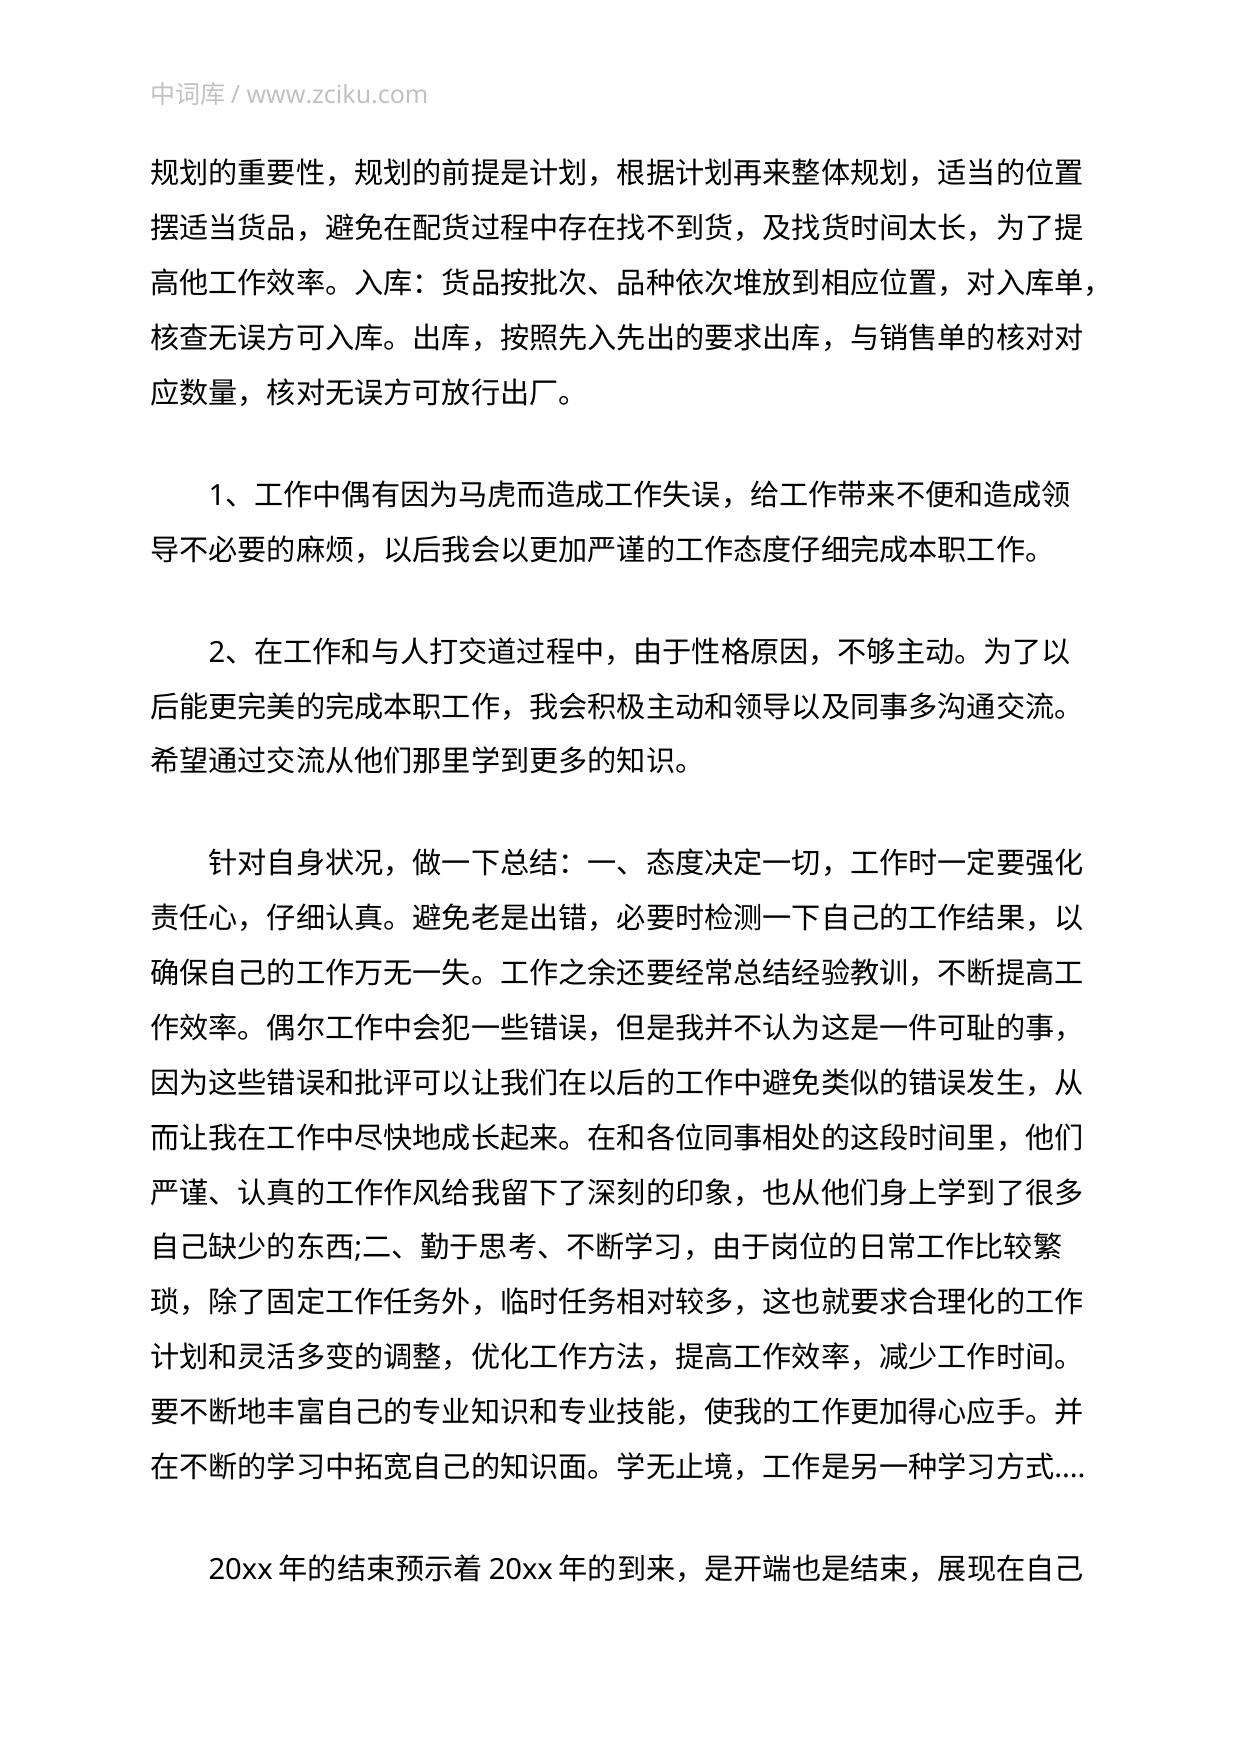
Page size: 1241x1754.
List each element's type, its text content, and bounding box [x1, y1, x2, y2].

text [150, 150, 1090, 412]
text 针对自身状况，做一下总结：一、态度决定一切，工作时一定要强化责任心，仔细认真。避免老是出错，必要时检测一下自己的工作结果，以确保自己的工作万无一失。工作之余还要经常总结经验教训，不断提高工作效率。偶尔工作中会犯一些错误，但是我并不认为这是一件可耻的事，因为这些错误和批评可以让我们在以后的工作中避免类似的错误发生，从而让我在工作中尽快地成长起来。在和各位同事相处的这段时间里，他们严谨、认真的工作作风给我留下了深刻的印象，也从他们身上学到了很多自己缺少的东西;二、勤于思考、不断学习，由于岗位的日常工作比较繁琐，除了固定工作任务外，临时任务相对较多，这也就要求合理化的工作计划和灵活多变的调整，优化工作方法，提高工作效率，减少工作时间。要不断地丰富自己的专业知识和专业技能，使我的工作更加得心应手。并在不断的学习中拓宽自己的知识面。学无止境，工作是另一种学习方式.... [150, 840, 1090, 1486]
text 1、工作中偶有因为马虎而造成工作失误，给工作带来不便和造成领导不必要的麻烦，以后我会以更加严谨的工作态度仔细完成本职工作。 [150, 471, 1090, 569]
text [150, 1546, 1090, 1588]
text 2、在工作和与人打交道过程中，由于性格原因，不够主动。为了以后能更完美的完成本职工作，我会积极主动和领导以及同事多沟通交流。希望通过交流从他们那里学到更多的知识。 [150, 628, 1090, 780]
